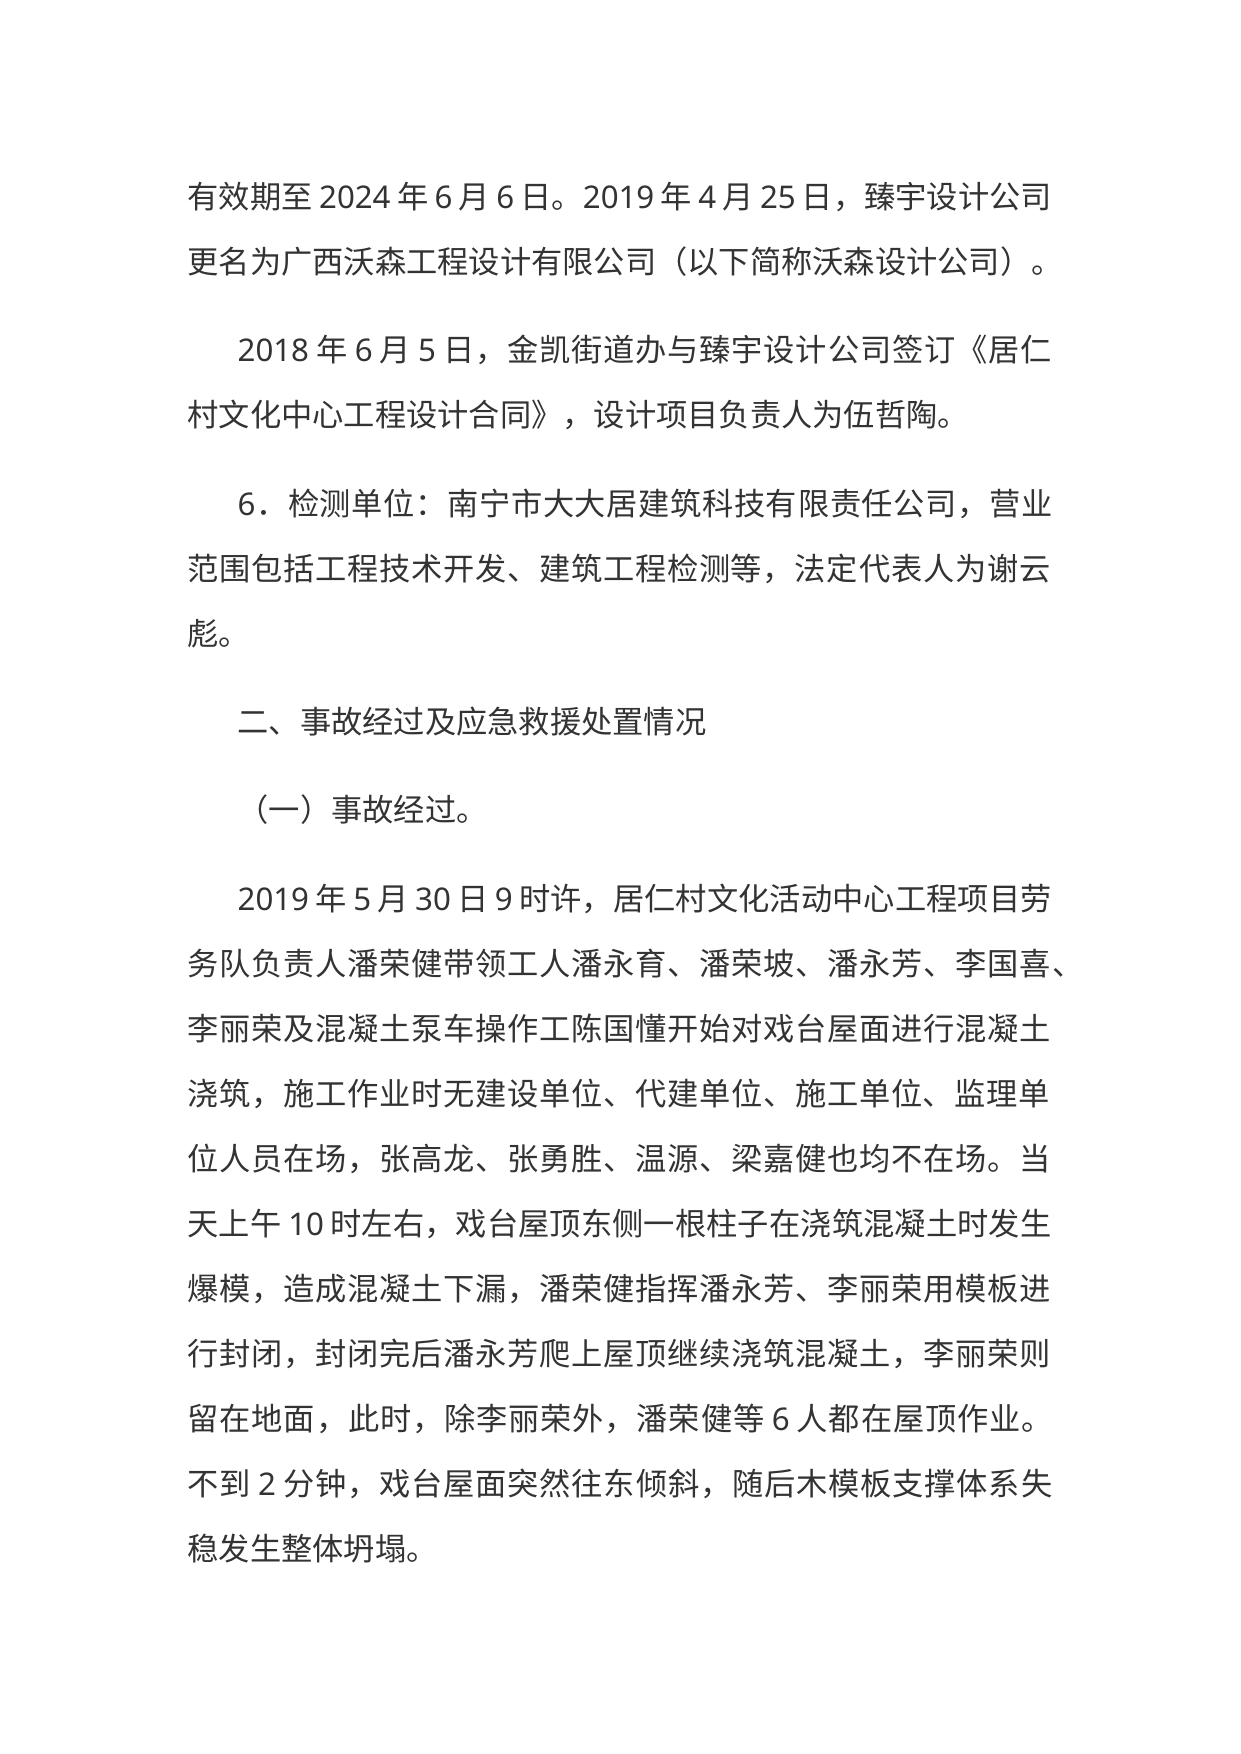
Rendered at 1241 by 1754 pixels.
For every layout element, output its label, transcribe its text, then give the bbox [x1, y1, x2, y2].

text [187, 162, 1053, 292]
text （一）事故经过。 [187, 776, 1053, 841]
text 6．检测单位：南宁市大大居建筑科技有限责任公司，营业范围包括工程技术开发、建筑工程检测等，法定代表人为谢云彪。 [187, 469, 1053, 664]
text 2018年6月5日，金凯街道办与臻宇设计公司签订《居仁村文化中心工程设计合同》，设计项目负责人为伍哲陶。 [187, 315, 1053, 445]
text 2019年5月30日9时许，居仁村文化活动中心工程项目劳务队负责人潘荣健带领工人潘永育、潘荣坡、潘永芳、李国喜、李丽荣及混凝土泵车操作工陈国懂开始对戏台屋面进行混凝土浇筑，施工作业时无建设单位、代建单位、施工单位、监理单位人员在场，张高龙、张勇胜、温源、梁嘉健也均不在场。当天上午10时左右，戏台屋顶东侧一根柱子在浇筑混凝土时发生爆模，造成混凝土下漏，潘荣健指挥潘永芳、李丽荣用模板进行封闭，封闭完后潘永芳爬上屋顶继续浇筑混凝土，李丽荣则留在地面，此时，除李丽荣外，潘荣健等6人都在屋顶作业。不到2分钟，戏台屋面突然往东倾斜，随后木模板支撑体系失稳发生整体坍塌。 [187, 864, 1053, 1579]
text 二、事故经过及应急救援处置情况 [187, 687, 1053, 752]
